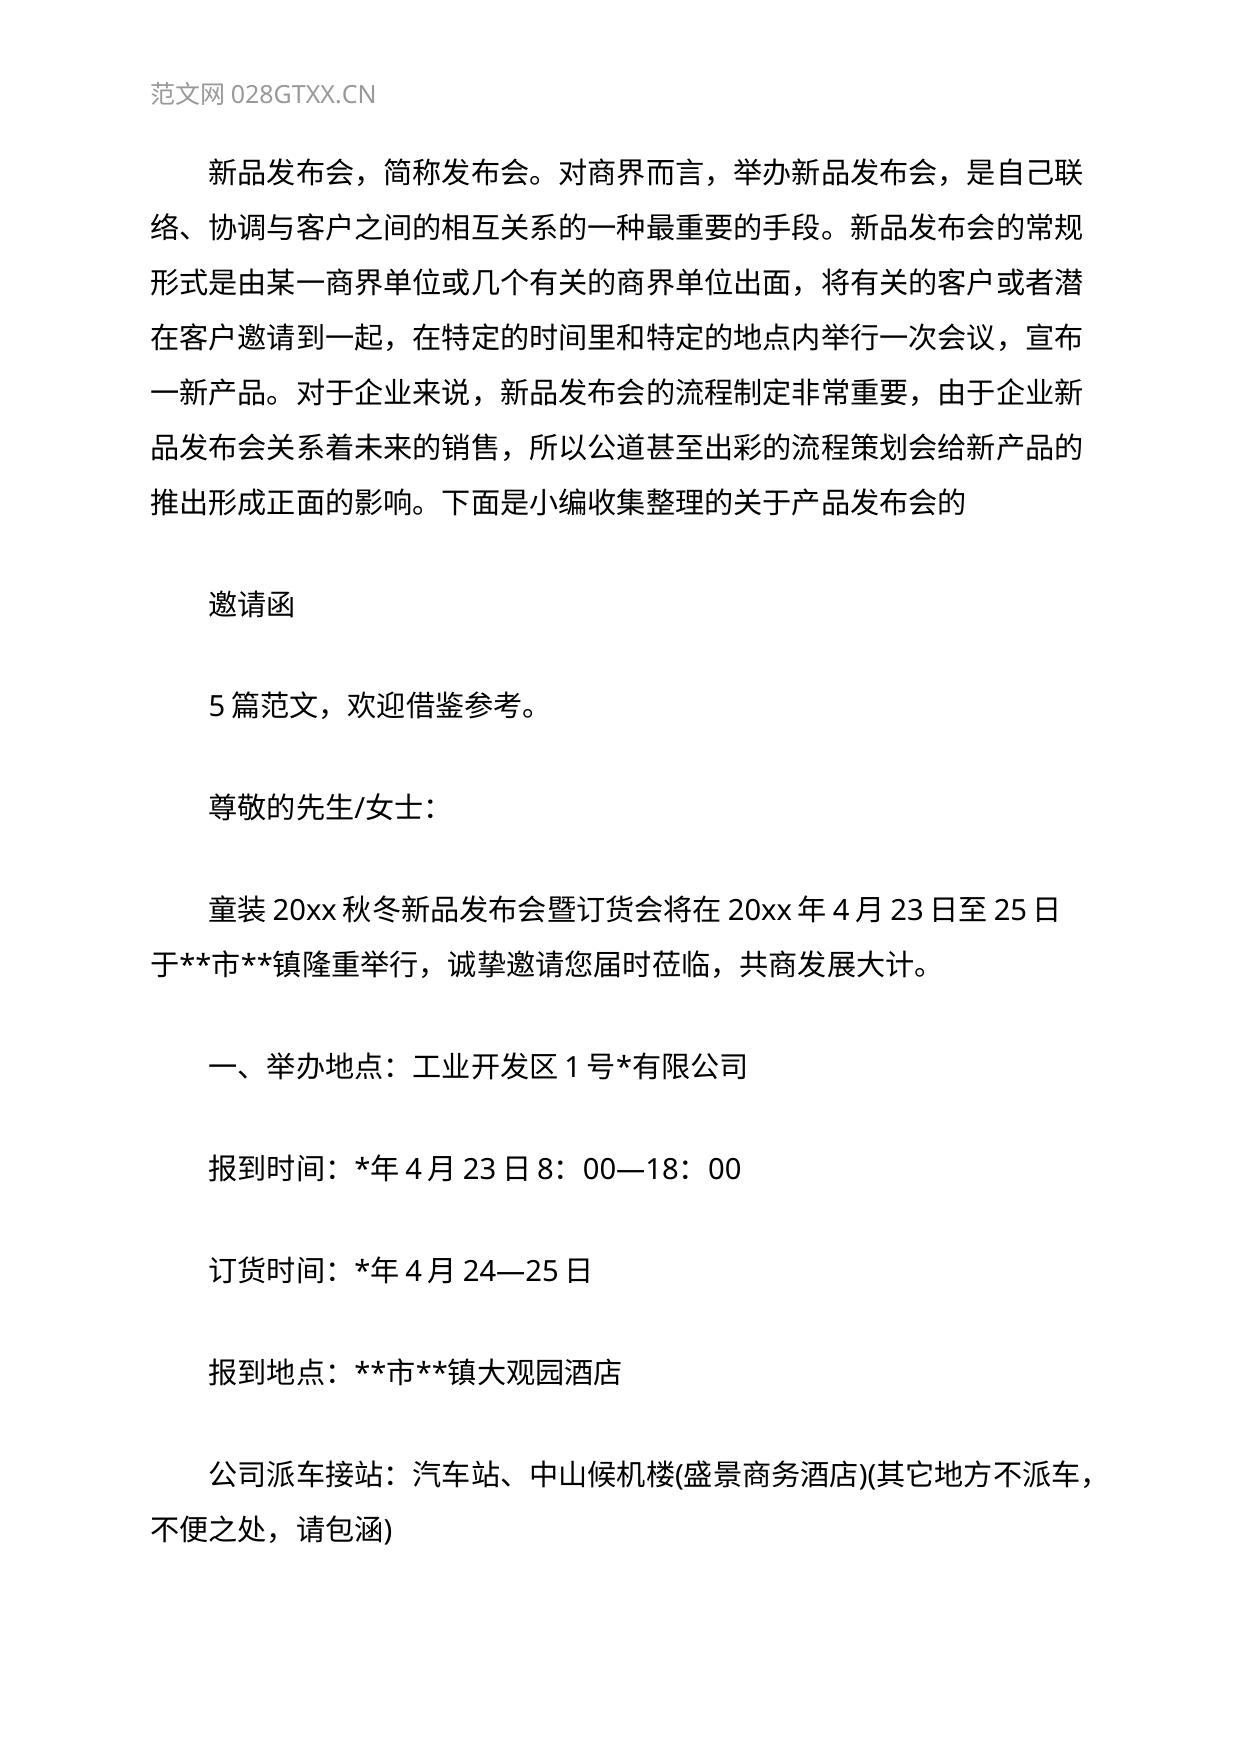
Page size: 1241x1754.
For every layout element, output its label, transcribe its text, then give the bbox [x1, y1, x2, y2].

text 订货时间：*年4月24—25日 [150, 1248, 1090, 1290]
text 尊敬的先生/女士： [150, 785, 1090, 827]
text 邀请函 [150, 581, 1090, 623]
text 5篇范文，欢迎借鉴参考。 [150, 683, 1090, 725]
text 公司派车接站：汽车站、中山候机楼(盛景商务酒店)(其它地方不派车，不便之处，请包涵) [150, 1452, 1090, 1549]
text 新品发布会，简称发布会。对商界而言，举办新品发布会，是自己联络、协调与客户之间的相互关系的一种最重要的手段。新品发布会的常规形式是由某一商界单位或几个有关的商界单位出面，将有关的客户或者潜在客户邀请到一起，在特定的时间里和特定的地点内举行一次会议，宣布一新产品。对于企业来说，新品发布会的流程制定非常重要，由于企业新品发布会关系着未来的销售，所以公道甚至出彩的流程策划会给新产品的推出形成正面的影响。下面是小编收集整理的关于产品发布会的 [150, 150, 1090, 522]
text 报到地点：**市**镇大观园酒店 [150, 1350, 1090, 1392]
text 一、举办地点：工业开发区1号*有限公司 [150, 1044, 1090, 1086]
text 报到时间：*年4月23日8：00—18：00 [150, 1146, 1090, 1188]
text 童装20xx秋冬新品发布会暨订货会将在20xx年4月23日至25日于**市**镇隆重举行，诚挚邀请您届时莅临，共商发展大计。 [150, 887, 1090, 984]
